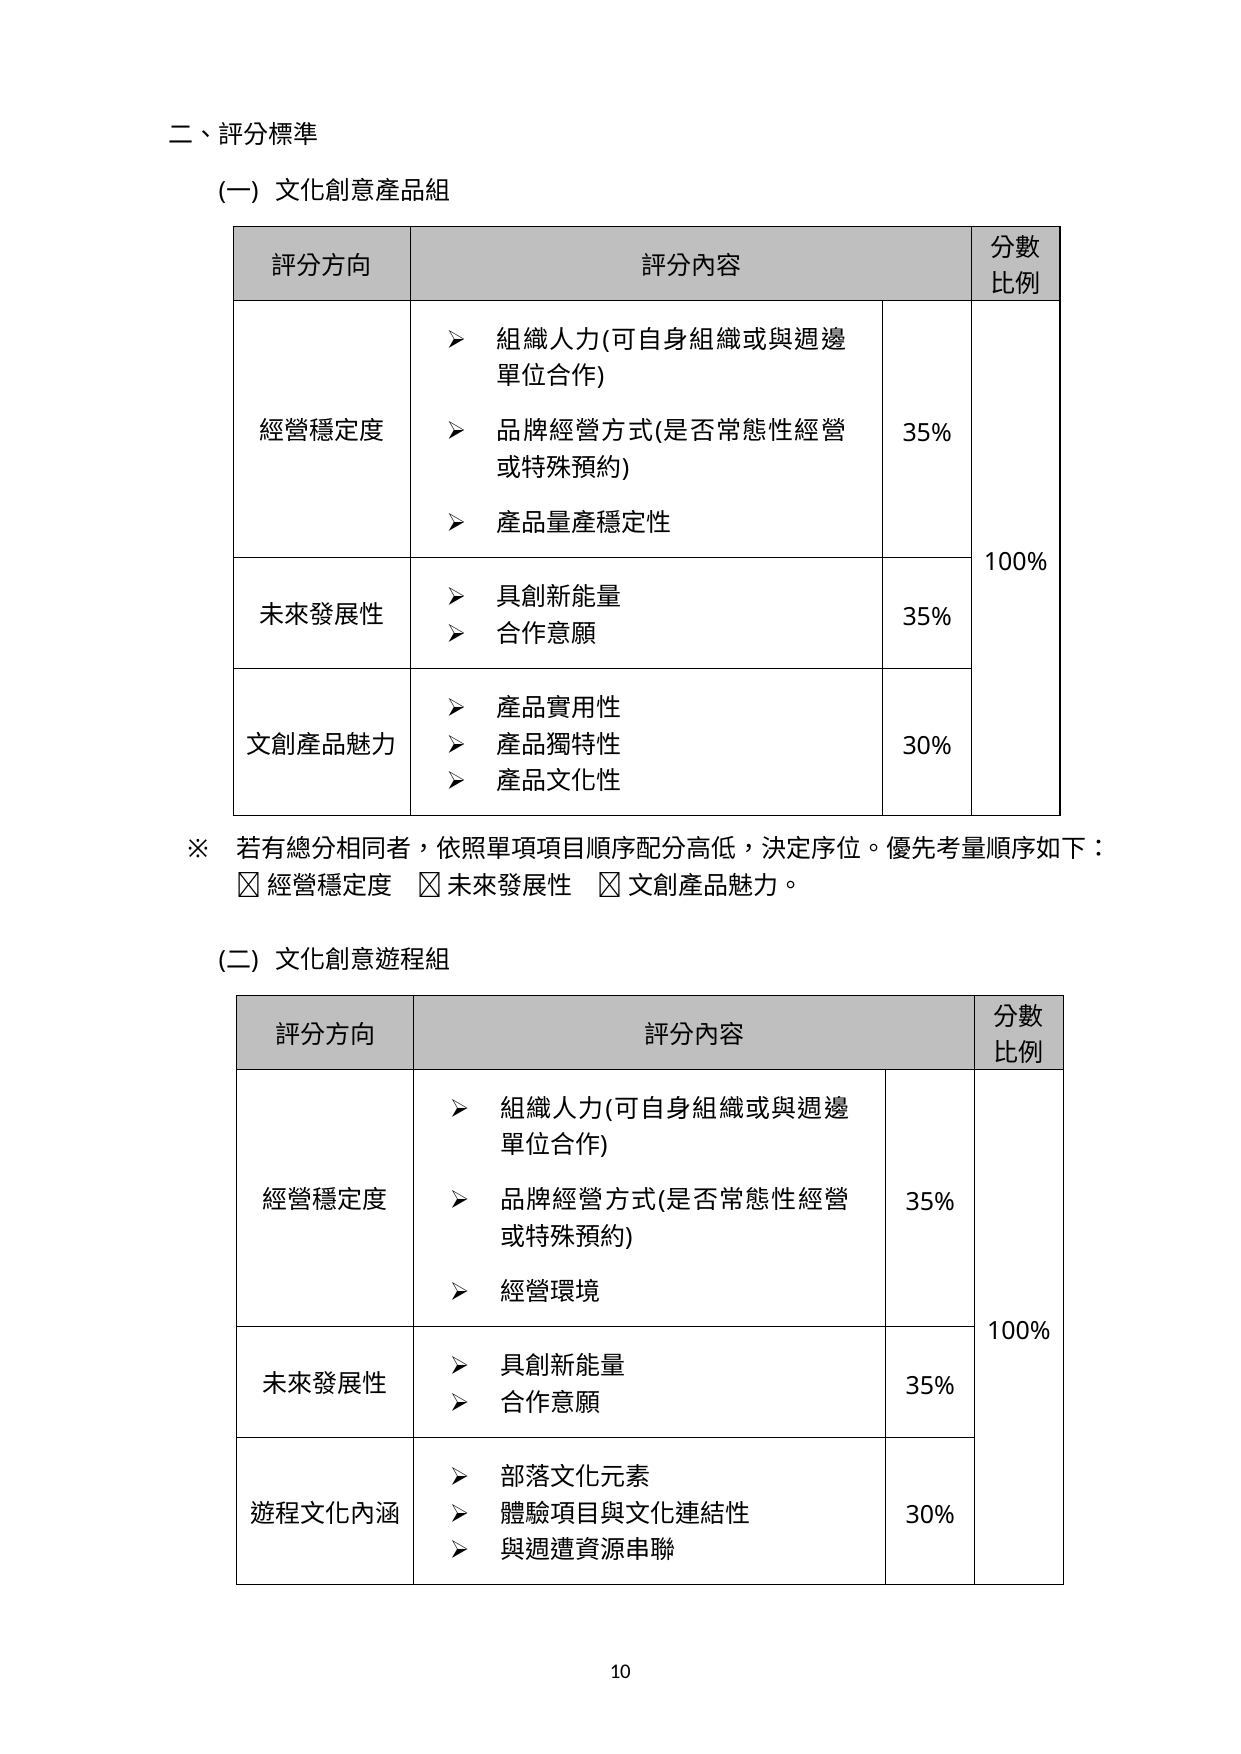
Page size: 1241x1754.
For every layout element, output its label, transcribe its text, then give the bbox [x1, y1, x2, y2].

table_header 分數 比例 [972, 227, 1059, 300]
table_header 評分方向 [234, 227, 410, 300]
list 文化創意遊程組 [218, 939, 1122, 976]
table_cell 文創產品魅力 [234, 669, 410, 815]
table_header 分數 比例 [975, 996, 1063, 1069]
table_cell 30% [886, 1438, 974, 1584]
table_cell 組織人力(可自身組織或與週邊單位合作) 品牌經營方式(是否常態性經營或特殊預約) 經營環境 [414, 1070, 885, 1326]
table_cell 組織人力(可自身組織或與週邊單位合作) 品牌經營方式(是否常態性經營或特殊預約) 產品量產穩定性 [411, 301, 882, 557]
table_cell 100% [975, 1070, 1063, 1584]
table_cell 具創新能量 合作意願 [411, 558, 882, 668]
list 若有總分相同者，依照單項項目順序配分高低，決定序位。優先考量順序如下： 經營穩定度 未來發展性 文創產品魅力。 [187, 829, 1122, 901]
table_cell 未來發展性 [237, 1327, 413, 1437]
table_header 評分方向 [237, 996, 413, 1069]
table_cell 100% [972, 301, 1059, 815]
table_cell 35% [886, 1070, 974, 1326]
table_cell 35% [883, 301, 971, 557]
list 文化創意產品組 [218, 170, 1122, 207]
table_cell 遊程文化內涵 [237, 1438, 413, 1584]
list 評分標準 [168, 114, 1122, 151]
table_cell 經營穩定度 [234, 301, 410, 557]
table_cell 產品實用性 產品獨特性 產品文化性 [411, 669, 882, 815]
table_header 評分內容 [411, 227, 971, 300]
table_cell 35% [886, 1327, 974, 1437]
table_cell 部落文化元素 體驗項目與文化連結性 與週遭資源串聯 [414, 1438, 885, 1584]
table_cell 30% [883, 669, 971, 815]
table_cell 未來發展性 [234, 558, 410, 668]
table_cell 具創新能量 合作意願 [414, 1327, 885, 1437]
table_cell 35% [883, 558, 971, 668]
table_header 評分內容 [414, 996, 974, 1069]
table_cell 經營穩定度 [237, 1070, 413, 1326]
